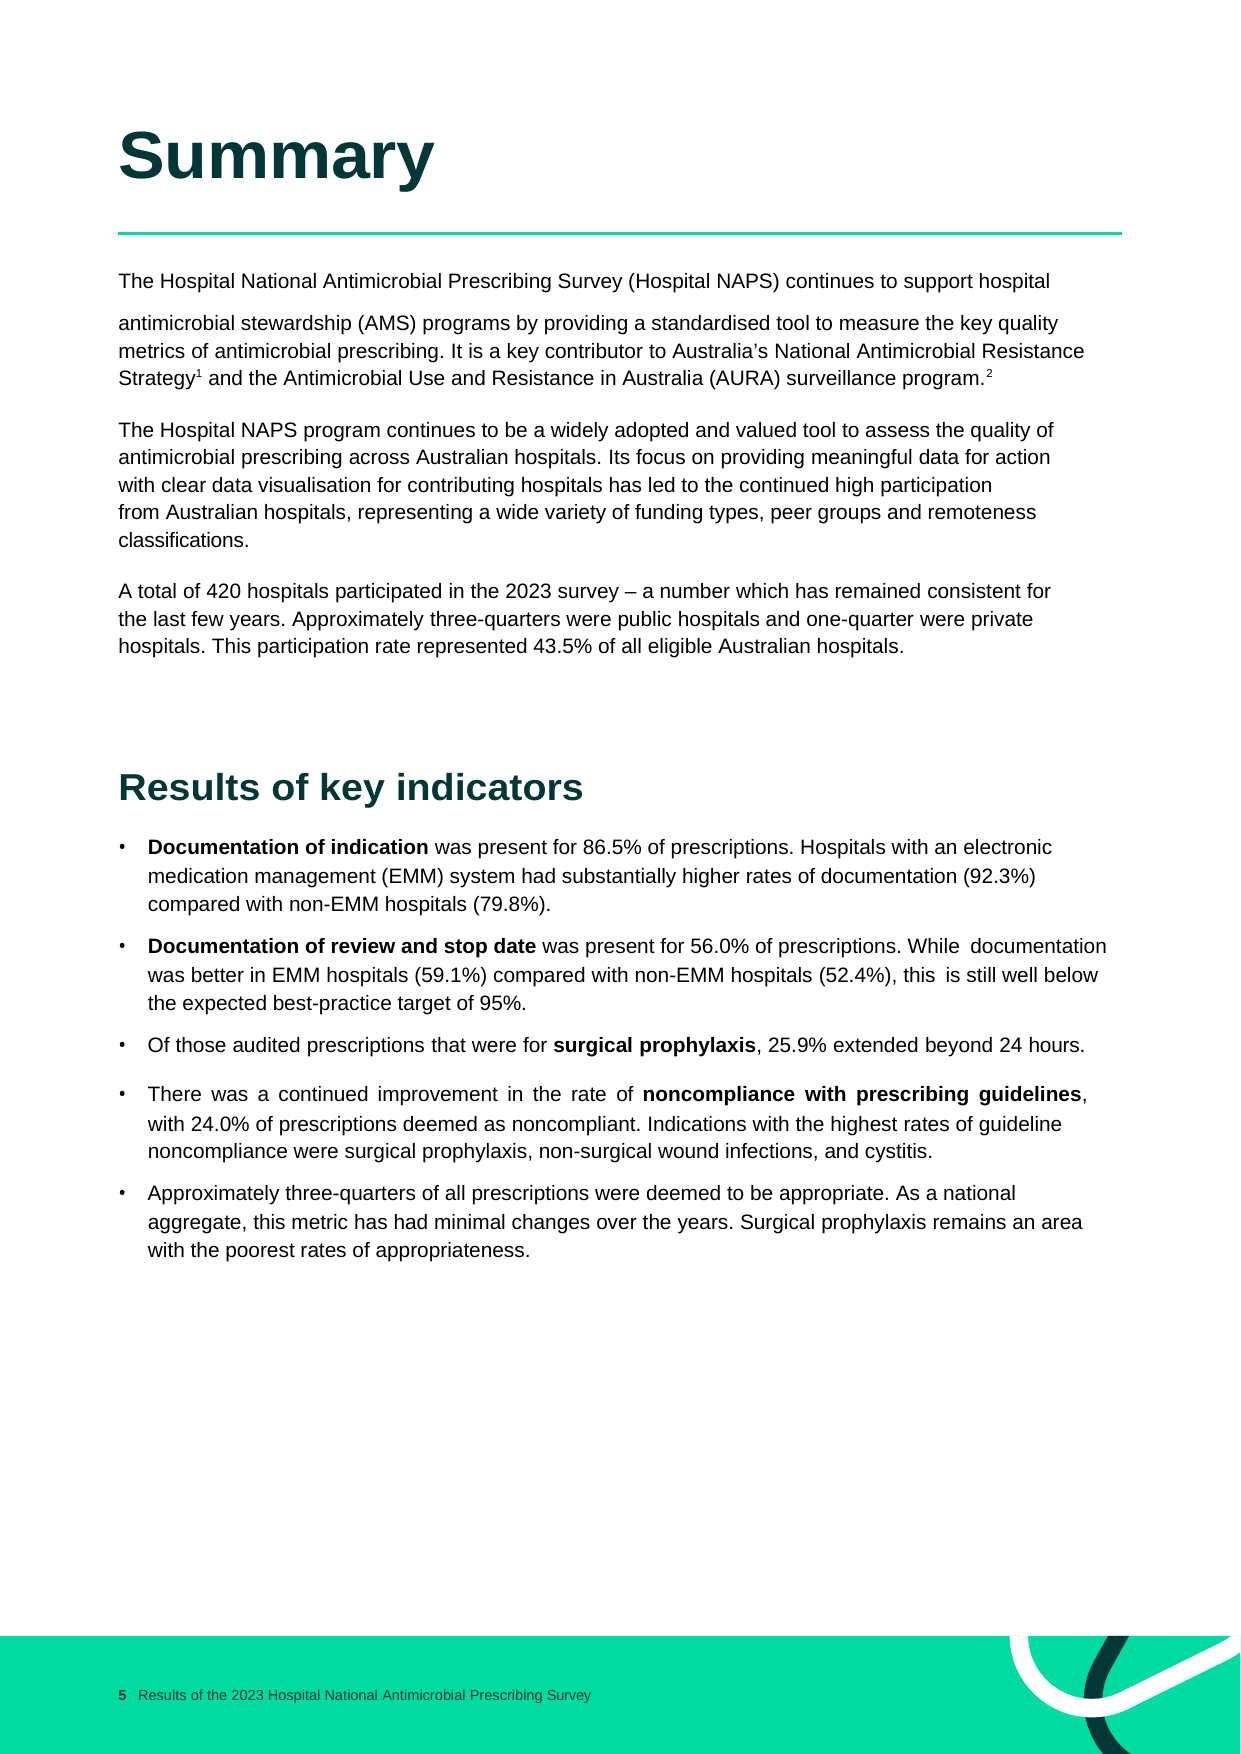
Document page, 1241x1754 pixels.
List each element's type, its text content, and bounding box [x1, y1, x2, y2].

list There was a continued improvement in the rate of noncompliance with prescribing guidelines, with 24.0% of prescriptions deemed as noncompliant. Indications with the highest rates of guideline noncompliance were surgical prophylaxis, non-surgical wound infections, and cystitis. [118, 1079, 1102, 1163]
subtitle Results of key indicators [118, 766, 1137, 809]
text A total of 420 hospitals participated in the 2023 survey – a number which has remained consistent for the last few years. Approximately three-quarters were public hospitals and one-quarter were private hospitals. This participation rate represented 43.5% of all eligible Australian hospitals. [118, 579, 1087, 658]
list Documentation of indication was present for 86.5% of prescriptions. Hospitals with an electronic medication management (EMM) system had substantially higher rates of documentation (92.3%) compared with non-EMM hospitals (79.8%). [118, 832, 1091, 916]
text The Hospital National Antimicrobial Prescribing Survey (Hospital NAPS) continues to support hospital antimicrobial stewardship (AMS) programs by providing a standardised tool to measure the key quality metrics of antimicrobial prescribing. It is a key contributor to Australia’s National Antimicrobial Resistance Strategy1 and the Antimicrobial Use and Resistance in Australia (AURA) surveillance program.2 [118, 268, 1137, 390]
list Approximately three-quarters of all prescriptions were deemed to be appropriate. As a national aggregate, this metric has had minimal changes over the years. Surgical prophylaxis remains an area with the poorest rates of appropriateness. [118, 1178, 1101, 1262]
list Of those audited prescriptions that were for surgical prophylaxis, 25.9% extended beyond 24 hours. [118, 1030, 1137, 1058]
subtitle Summary [118, 116, 1137, 193]
list Documentation of review and stop date was present for 56.0% of prescriptions. While documentation was better in EMM hospitals (59.1%) compared with non-EMM hospitals (52.4%), this is still well below the expected best-practice target of 95%. [118, 931, 1107, 1014]
text The Hospital NAPS program continues to be a widely adopted and valued tool to assess the quality of antimicrobial prescribing across Australian hospitals. Its focus on providing meaningful data for action with clear data visualisation for contributing hospitals has led to the continued high participation from Australian hospitals, representing a wide variety of funding types, peer groups and remoteness classifications. [118, 417, 1087, 551]
